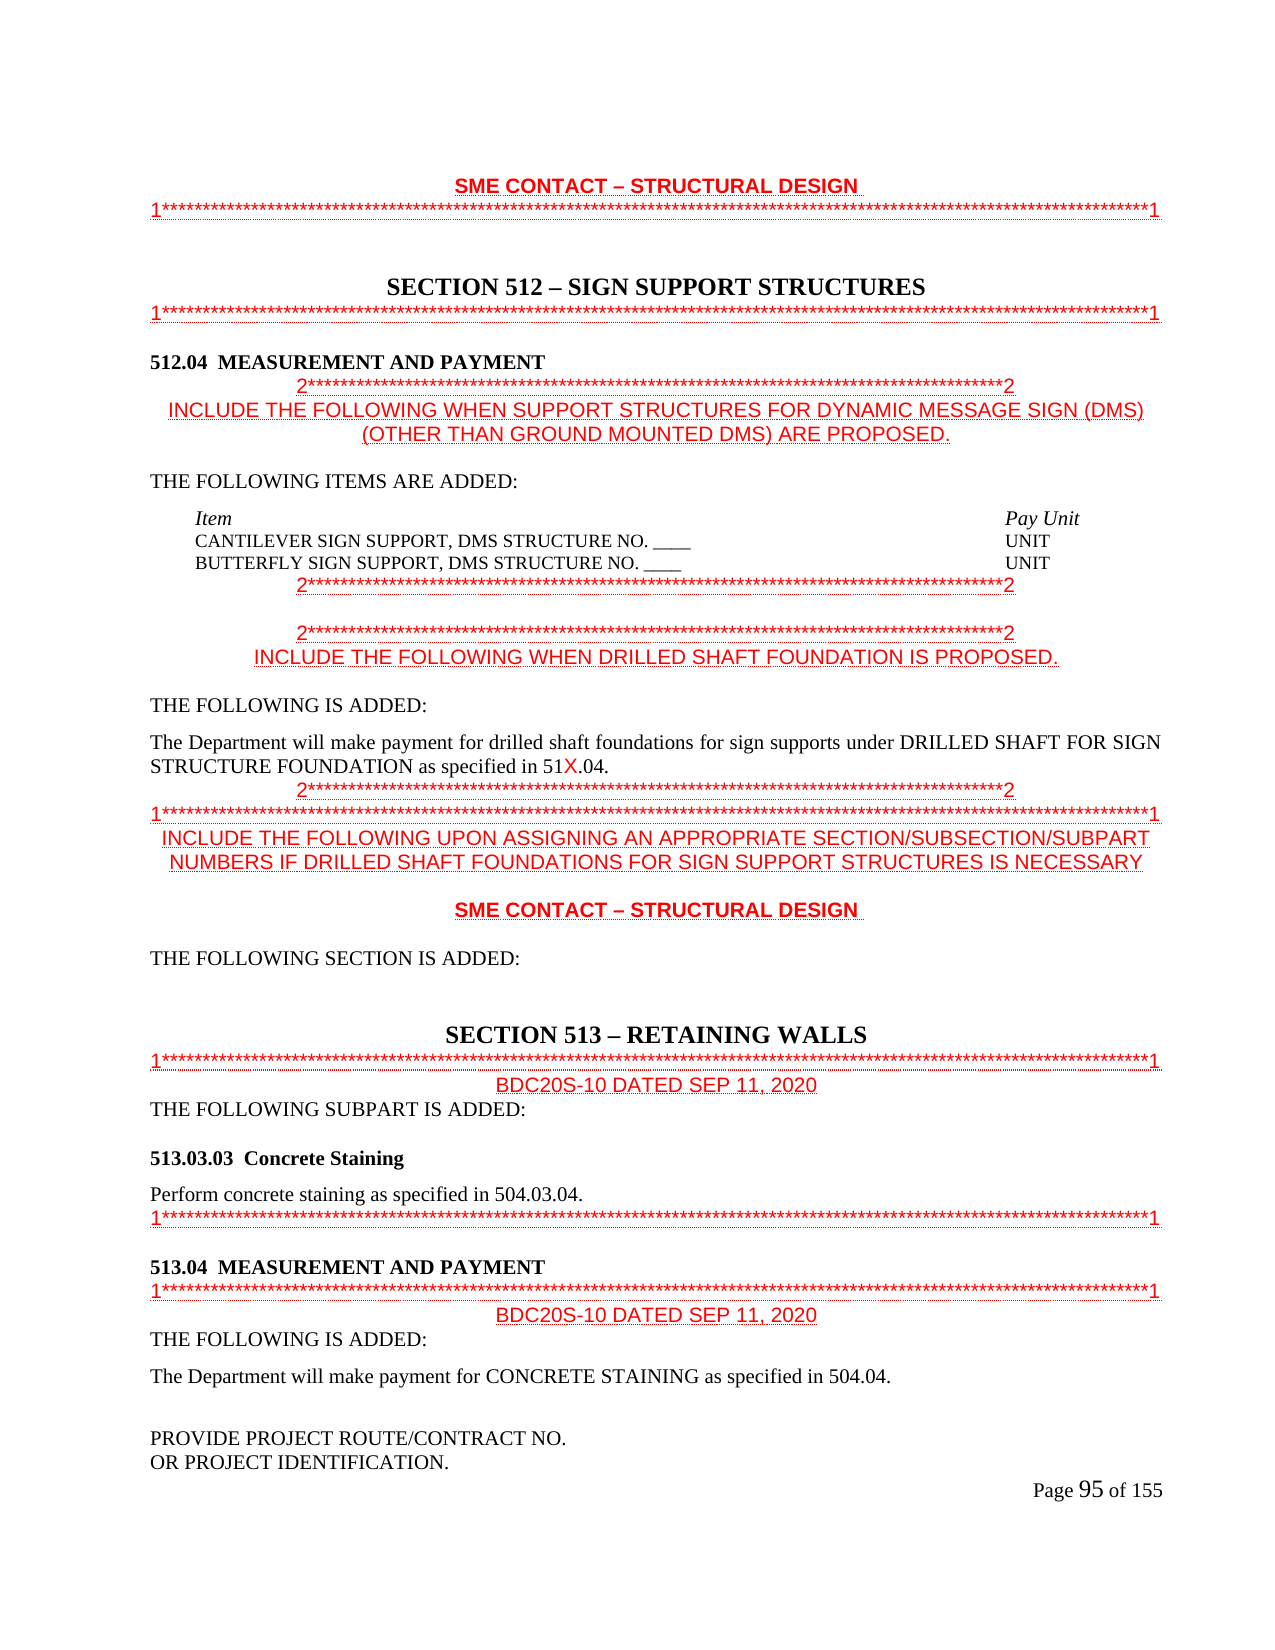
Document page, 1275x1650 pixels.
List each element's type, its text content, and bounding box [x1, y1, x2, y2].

text Cantilever Sign Support, DMS Structure No. ____ Unit [195, 530, 1162, 552]
text The Department will make payment for drilled shaft foundations for sign supports under DRILLED SHAFT FOR SIGN STRUCTURE FOUNDATION as specified in 51X.04. [150, 730, 1162, 778]
text INCLUDE THE FOLLOWING WHEN DRILLED SHAFT FOUNDATION IS proposED. [150, 645, 1162, 669]
text sme contact – Structural Design [150, 174, 1162, 198]
text THE FOLLOWING IS ADDED: [150, 693, 1162, 717]
text 1**************************************************************************************************************************1 [150, 301, 1162, 324]
text 1**************************************************************************************************************************1 [150, 1206, 1162, 1230]
title Item Pay Unit [195, 506, 1162, 530]
text 2**************************************************************************************2 [150, 374, 1162, 398]
text 2**************************************************************************************2 [150, 573, 1162, 597]
text The following is added: [150, 1327, 1162, 1351]
text 2**************************************************************************************2 [150, 621, 1162, 645]
text include the following upon ASSIGNING an APPROPRIATE SECTION/SUBSECTION/subpart NUMBERs if DRILLED SHAFT foundations FOR SIGN SUPPORT STRUCTURES is necessary [150, 826, 1162, 874]
text The following section is added: [150, 946, 1162, 970]
text sme contact – Structural Design [150, 898, 1162, 922]
text 513.03.03 Concrete Staining [150, 1146, 1162, 1169]
text 512.04 Measurement and Payment [150, 349, 1162, 374]
text 2**************************************************************************************2 [150, 778, 1162, 802]
text Section 512 – Sign Support Structures [150, 272, 1162, 301]
text 513.04 Measurement and Payment [150, 1255, 1162, 1279]
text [150, 1279, 1162, 1303]
text The following itemS ARE added: [150, 469, 1162, 493]
text BDC20S-10 dated Sep 11, 2020 [150, 1072, 1162, 1096]
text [150, 198, 1162, 222]
text Section 513 – Retaining Walls [150, 1020, 1162, 1048]
text Perform concrete staining as specified in 504.03.04. [150, 1182, 1162, 1206]
text The Department will make payment for Concrete Staining as specified in 504.04. [150, 1364, 1162, 1388]
text INCLUDE THE FOLLOWING WHEN SUPPORT STRUCTURES FOR DYNAMIC MESSAGE SIGN (DMS) (other than ground mounted dms) ARE PROPOSED. [150, 398, 1162, 446]
text BDC20S-10 dated Sep 11, 2020 [150, 1303, 1162, 1327]
text 1**************************************************************************************************************************1 [150, 802, 1162, 826]
text 1**************************************************************************************************************************1 [150, 1048, 1162, 1072]
text Butterfly Sign Support, DMS Structure No. ____ Unit [195, 552, 1162, 573]
text The following Subpart is added: [150, 1096, 1162, 1121]
